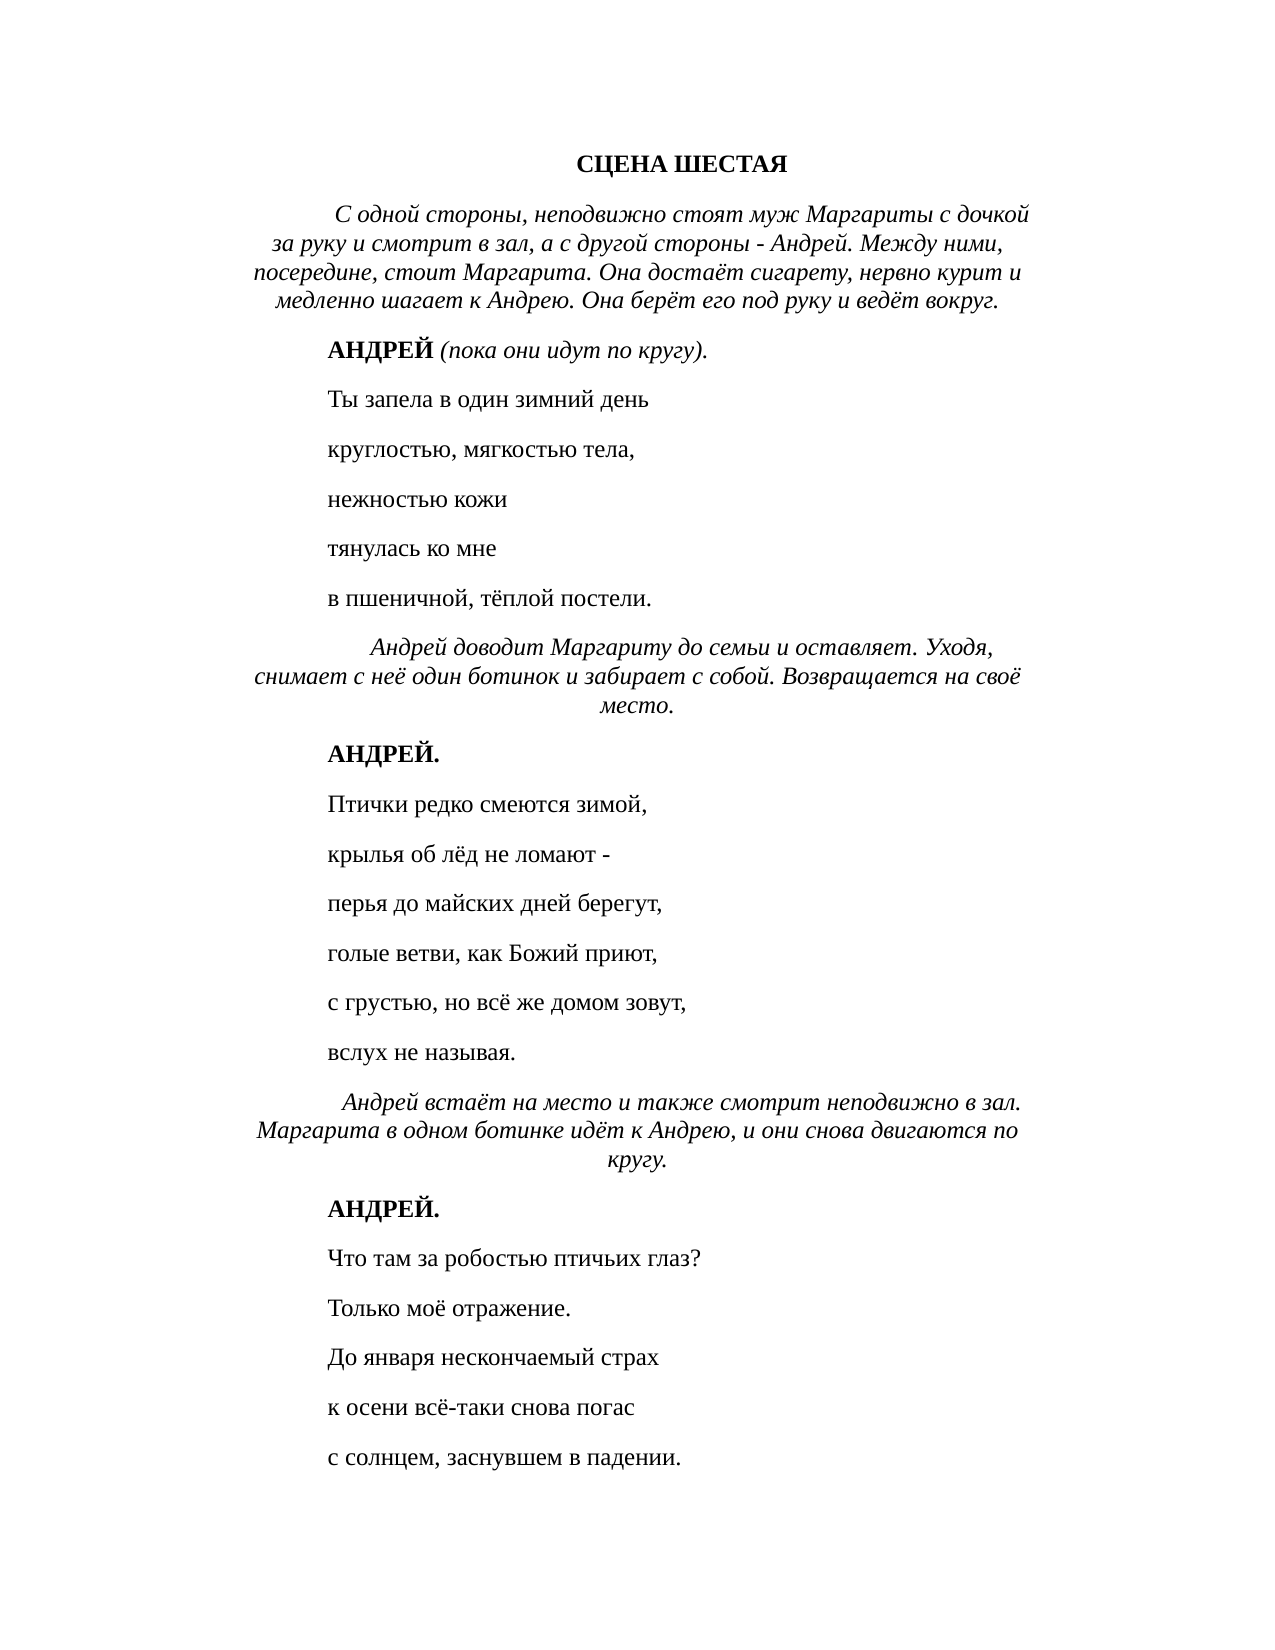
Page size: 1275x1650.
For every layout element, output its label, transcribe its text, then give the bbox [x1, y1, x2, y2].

text крылья об лёд не ломают - [239, 839, 1036, 868]
text Андрей встаёт на место и также смотрит неподвижно в зал. Маргарита в одном ботинке идёт к Андрею, и они снова двигаются по кругу. [239, 1087, 1036, 1173]
text Андрей доводит Маргариту до семьи и оставляет. Уходя, снимает с неё один ботинок и забирает с собой. Возвращается на своё место. [239, 633, 1036, 719]
text Только моё отражение. [239, 1293, 1036, 1322]
text АНДРЕЙ (пока они идут по кругу). [239, 335, 1036, 364]
text голые ветви, как Божий приют, [239, 938, 1036, 967]
text АНДРЕЙ. [239, 1194, 1036, 1223]
text в пшеничной, тёплой постели. [239, 583, 1036, 612]
text До января нескончаемый страх [239, 1343, 1036, 1372]
text с грустью, но всё же домом зовут, [239, 988, 1036, 1017]
text нежностью кожи [239, 484, 1036, 513]
text С одной стороны, неподвижно стоят муж Маргариты с дочкой за руку и смотрит в зал, а с другой стороны - Андрей. Между ними, посередине, стоит Маргарита. Она достаёт сигарету, нервно курит и медленно шагает к Андрею. Она берёт его под руку и ведёт вокруг. [239, 199, 1036, 314]
text СЦЕНА ШЕСТАЯ [239, 150, 1036, 179]
text к осени всё-таки снова погас [239, 1392, 1036, 1421]
text круглостью, мягкостью тела, [239, 434, 1036, 463]
text с солнцем, заснувшем в падении. [239, 1442, 1036, 1471]
text тянулась ко мне [239, 534, 1036, 562]
text вслух не называя. [239, 1037, 1036, 1066]
text Ты запела в один зимний день [239, 385, 1036, 414]
text Птички редко смеются зимой, [239, 789, 1036, 818]
text Что там за робостью птичьих глаз? [239, 1244, 1036, 1272]
text АНДРЕЙ. [239, 740, 1036, 769]
text перья до майских дней берегут, [239, 889, 1036, 917]
